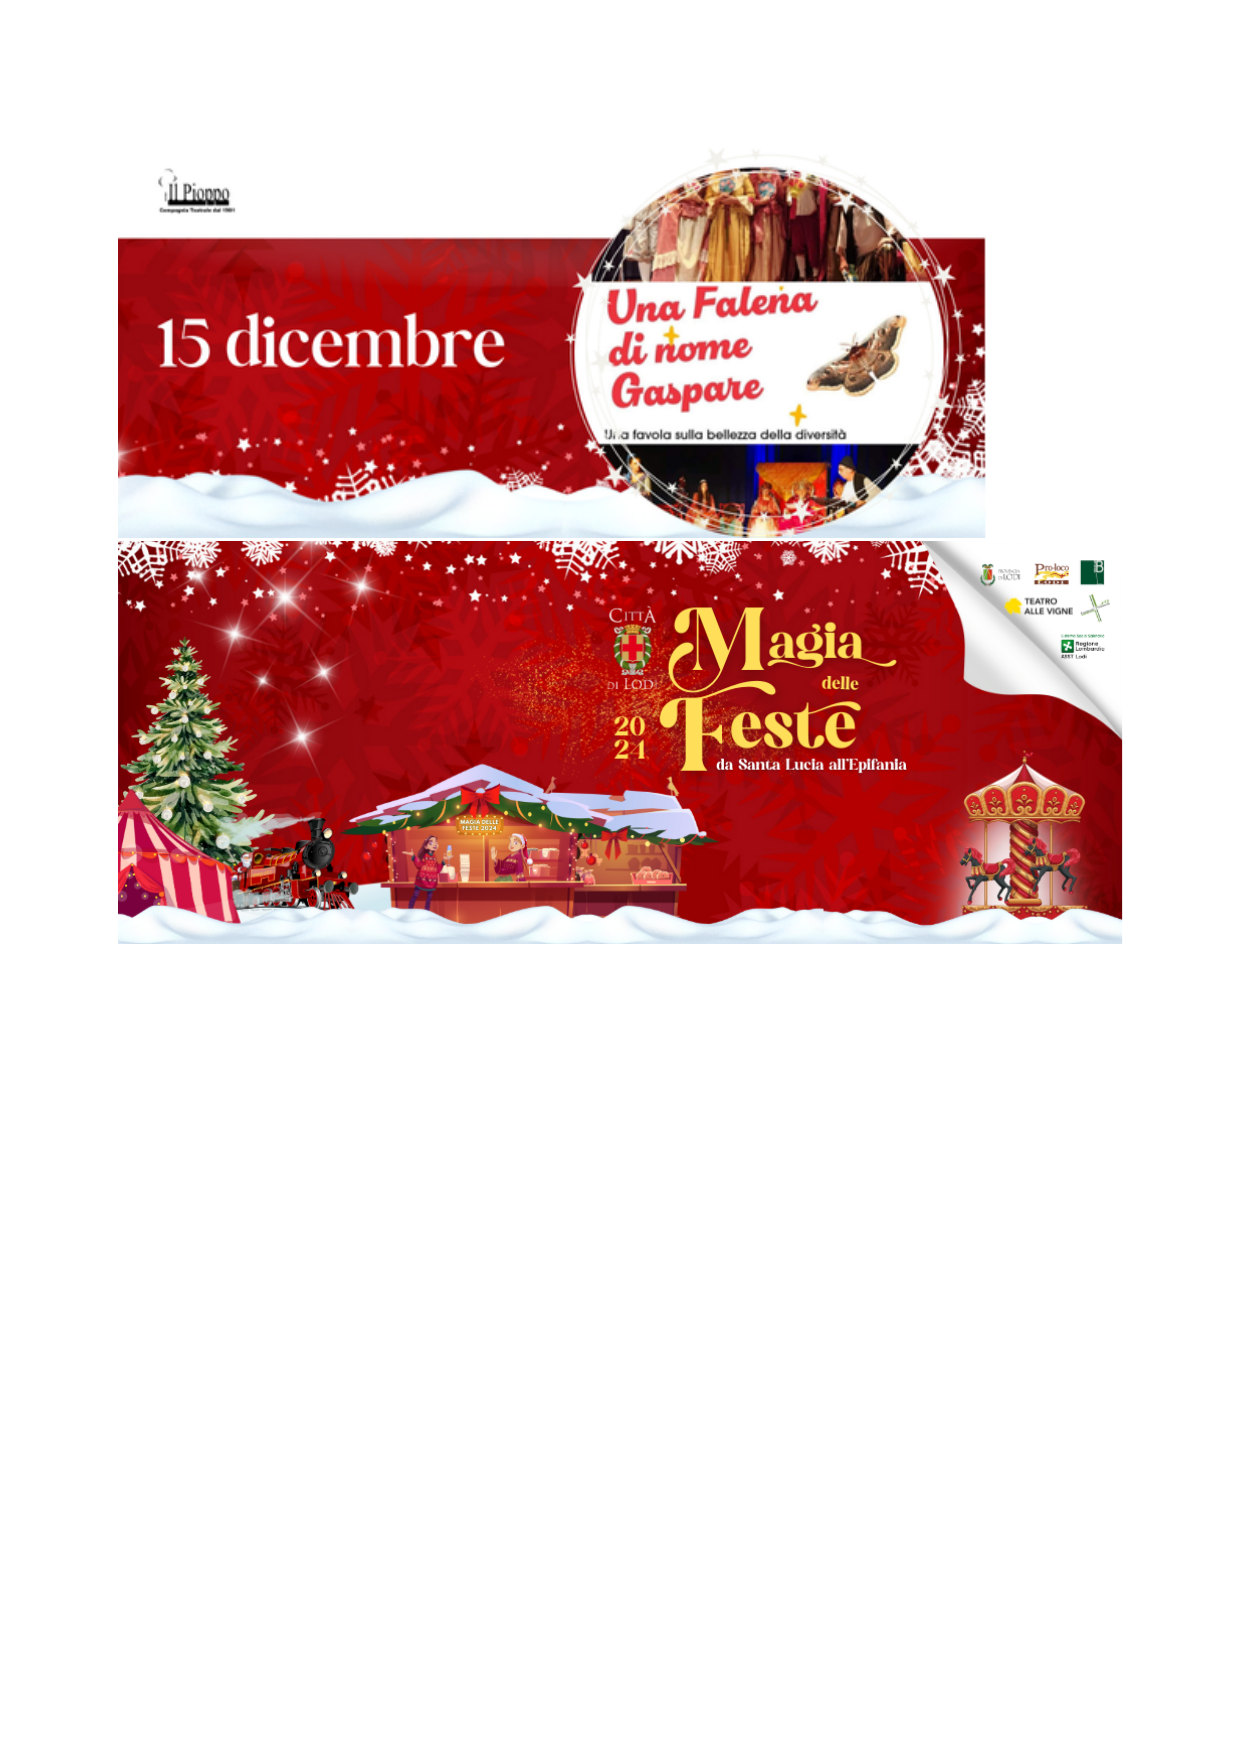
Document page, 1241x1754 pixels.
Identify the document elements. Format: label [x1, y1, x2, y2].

picture [118, 147, 986, 538]
picture [118, 541, 1123, 944]
